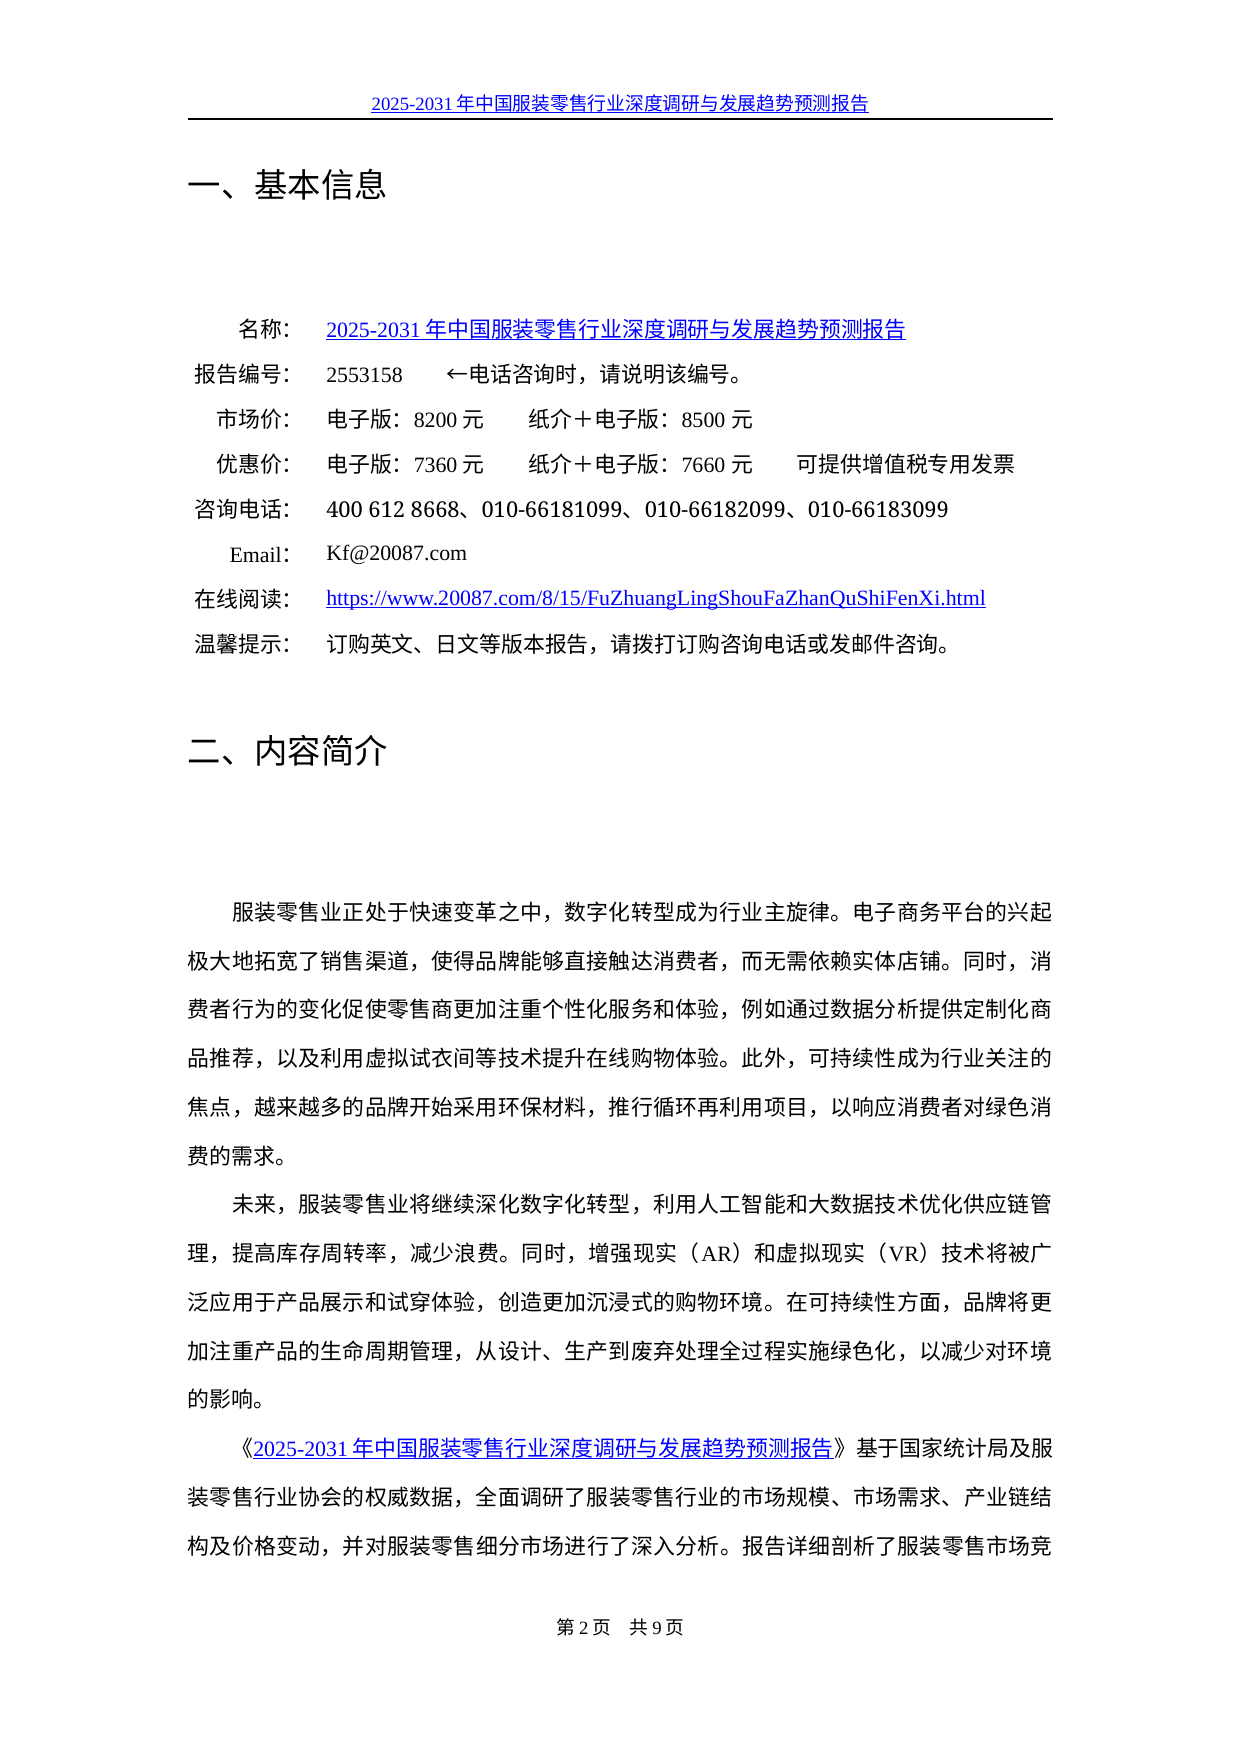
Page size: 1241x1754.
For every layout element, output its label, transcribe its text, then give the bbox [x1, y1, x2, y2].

table_cell 电子版：7360 元 纸介＋电子版：7660 元 可提供增值税专用发票 [315, 447, 1073, 492]
table_cell [315, 582, 1073, 627]
table_cell 2553158 ←电话咨询时，请说明该编号。 [315, 357, 1073, 402]
title 二、内容简介 [187, 717, 1053, 782]
table_cell 电子版：8200 元 纸介＋电子版：8500 元 [315, 402, 1073, 447]
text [187, 894, 1053, 1561]
table_cell 订购英文、日文等版本报告，请拨打订购咨询电话或发邮件咨询。 [315, 627, 1073, 672]
table_cell Email： [167, 537, 315, 582]
table_cell 优惠价： [167, 447, 315, 492]
table_header 名称： [167, 312, 315, 357]
table_cell Kf@20087.com [315, 537, 1073, 582]
table_cell 报告编号： [167, 357, 315, 402]
table_cell 市场价： [167, 402, 315, 447]
table_cell 咨询电话： [167, 492, 315, 537]
title 一、基本信息 [187, 150, 1053, 215]
table_cell 在线阅读： [167, 582, 315, 627]
table_cell 400 612 8668、010-66181099、010-66182099、010-66183099 [315, 492, 1073, 537]
table_cell 温馨提示： [167, 627, 315, 672]
table_header 2025-2031年中国服装零售行业深度调研与发展趋势预测报告 [315, 312, 1073, 357]
